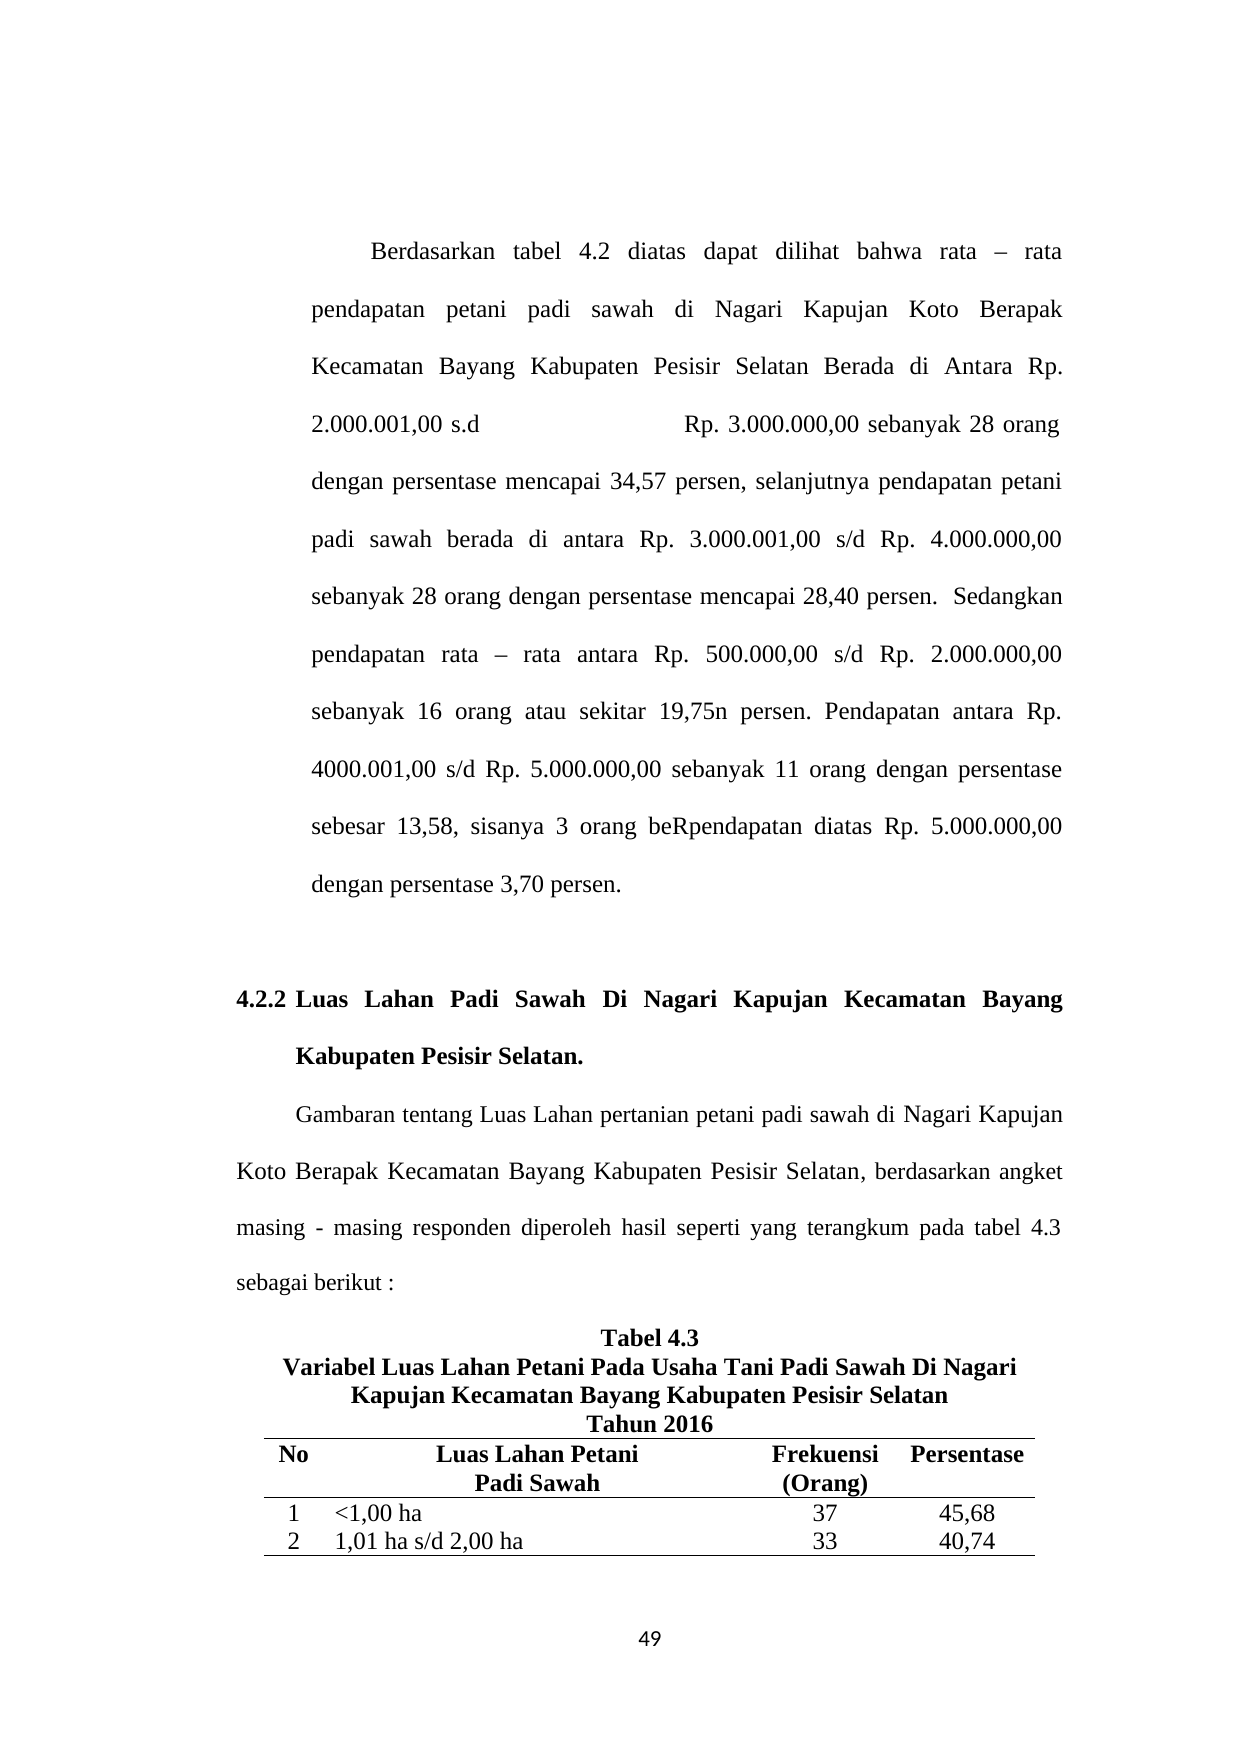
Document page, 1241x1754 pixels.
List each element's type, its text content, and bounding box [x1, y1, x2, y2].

table_header No [264, 1439, 323, 1497]
list Tahun 2016 [236, 1409, 1063, 1438]
table_cell 37 33 10 1 0 [751, 1498, 899, 1555]
table_header Frekuensi (Orang) [751, 1439, 899, 1497]
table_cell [323, 1498, 751, 1555]
list Variabel Luas Lahan Petani Pada Usaha Tani Padi Sawah Di Nagari Kapujan Kecamatan Bayang Kabupaten Pesisir Selatan [236, 1352, 1063, 1409]
table_header Persentase [899, 1439, 1035, 1497]
text Berdasarkan tabel 4.2 diatas dapat dilihat bahwa rata – rata pendapatan petani padi sawah di Nagari Kapujan Koto Berapak Kecamatan Bayang Kabupaten Pesisir Selatan Berada di Antara Rp. 2.000.001,00 s.d Rp. 3.000.000,00 sebanyak 28 orang dengan persentase mencapai 34,57 persen, selanjutnya pendapatan petani padi sawah berada di antara Rp. 3.000.001,00 s/d Rp. 4.000.000,00 sebanyak 28 orang dengan persentase mencapai 28,40 persen. Sedangkan pendapatan rata – rata antara Rp. 500.000,00 s/d Rp. 2.000.000,00 sebanyak 16 orang atau sekitar 19,75n persen. Pendapatan antara Rp. 4000.001,00 s/d Rp. 5.000.000,00 sebanyak 11 orang dengan persentase sebesar 13,58, sisanya 3 orang beRpendapatan diatas Rp. 5.000.000,00 dengan persentase 3,70 persen. [311, 236, 1063, 897]
list Luas Lahan Padi Sawah Di Nagari Kapujan Kecamatan Bayang Kabupaten Pesisir Selatan. [236, 984, 1063, 1070]
list Tabel 4.3 [236, 1323, 1063, 1352]
table_header Luas Lahan Petani Padi Sawah [323, 1439, 751, 1497]
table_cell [899, 1498, 1035, 1555]
table_cell 1 2 3 4 5 [264, 1498, 323, 1555]
list Gambaran tentang Luas Lahan pertanian petani padi sawah di Nagari Kapujan Koto Berapak Kecamatan Bayang Kabupaten Pesisir Selatan, berdasarkan angket masing - masing responden diperoleh hasil seperti yang terangkum pada tabel 4.3 sebagai berikut : [236, 1099, 1063, 1295]
